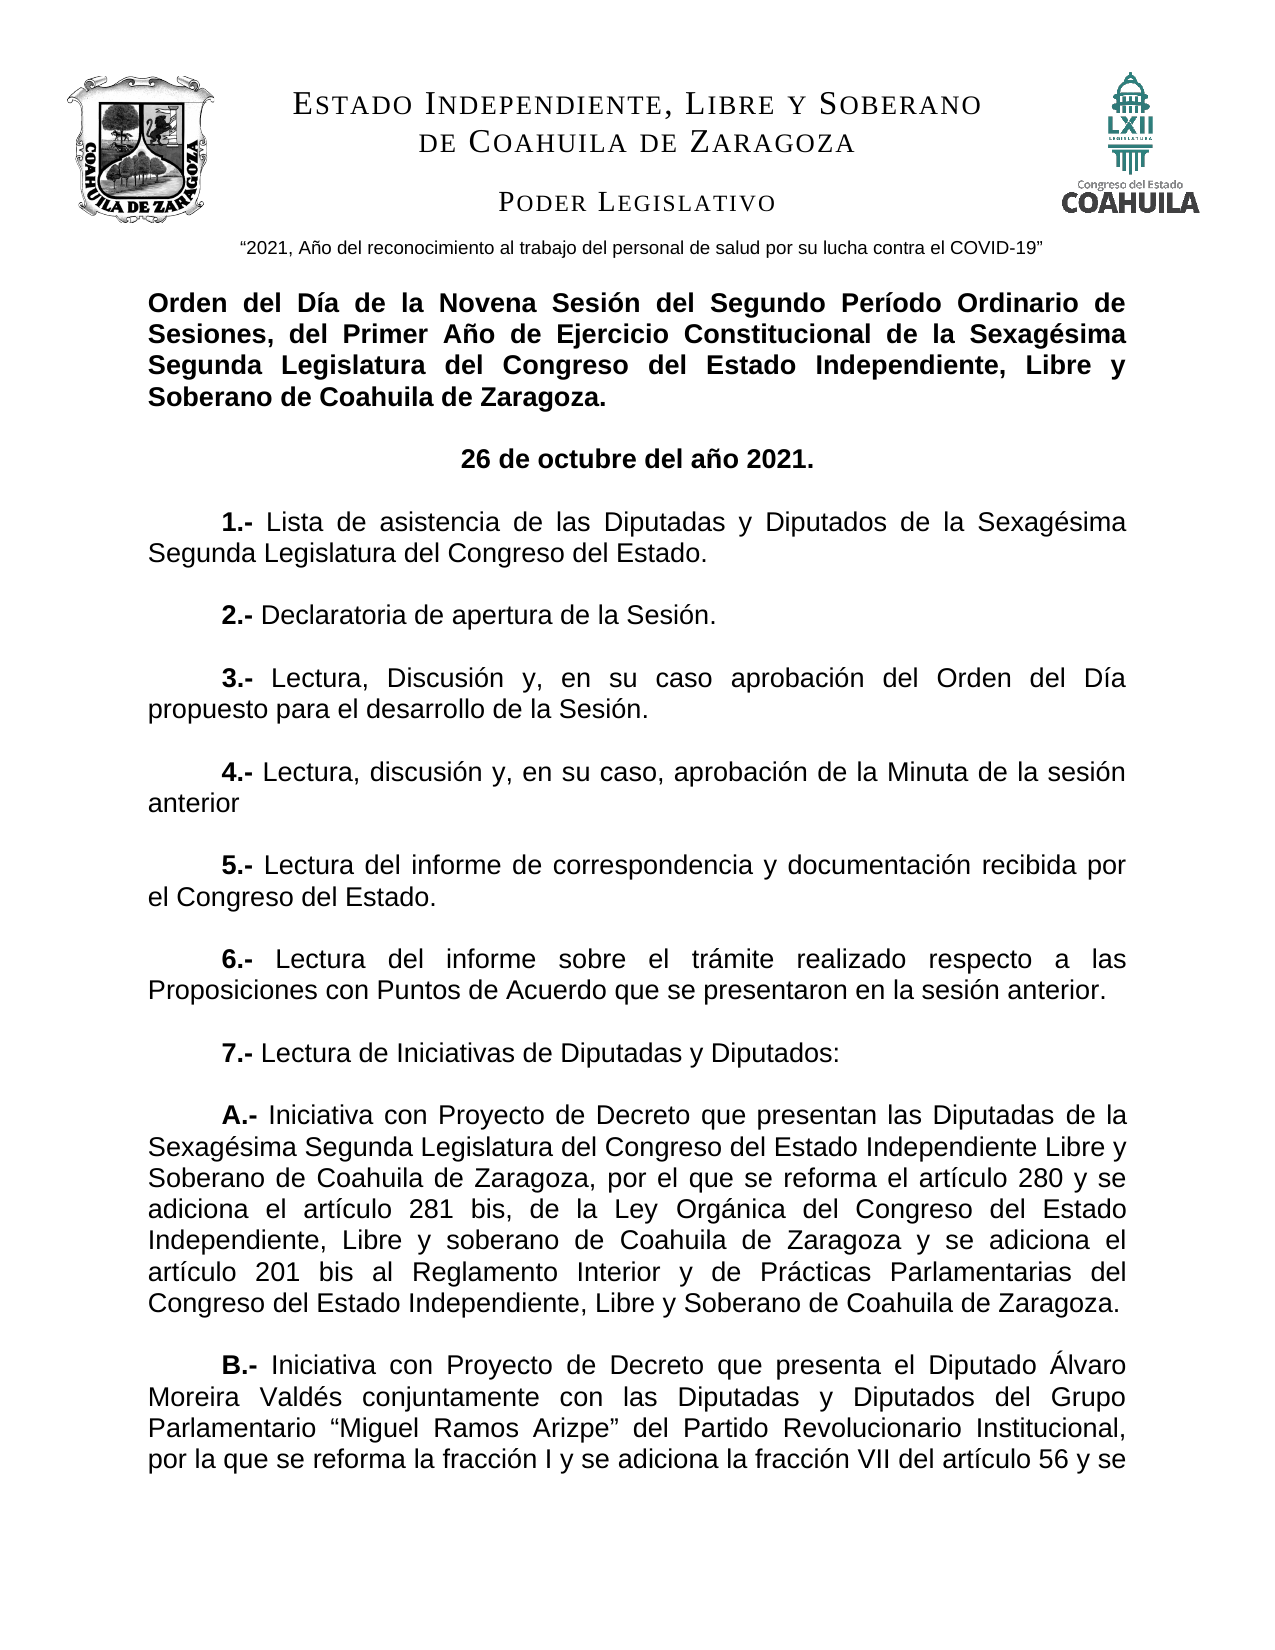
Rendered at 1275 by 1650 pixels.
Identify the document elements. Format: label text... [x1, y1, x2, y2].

text 4.- Lectura, discusión y, en su caso, aprobación de la Minuta de la sesión anterior [148, 756, 1127, 818]
text A.- Iniciativa con Proyecto de Decreto que presentan las Diputadas de la Sexagésima Segunda Legislatura del Congreso del Estado Independiente Libre y Soberano de Coahuila de Zaragoza, por el que se reforma el artículo 280 y se adiciona el artículo 281 bis, de la Ley Orgánica del Congreso del Estado Independiente, Libre y soberano de Coahuila de Zaragoza y se adiciona el artículo 201 bis al Reglamento Interior y de Prácticas Parlamentarias del Congreso del Estado Independiente, Libre y Soberano de Coahuila de Zaragoza. [148, 1099, 1127, 1318]
text 6.- Lectura del informe sobre el trámite realizado respecto a las Proposiciones con Puntos de Acuerdo que se presentaron en la sesión anterior. [148, 943, 1127, 1006]
text 3.- Lectura, Discusión y, en su caso aprobación del Orden del Día propuesto para el desarrollo de la Sesión. [148, 662, 1127, 724]
text 5.- Lectura del informe de correspondencia y documentación recibida por el Congreso del Estado. [148, 849, 1127, 912]
text 1.- Lista de asistencia de las Diputadas y Diputados de la Sexagésima Segunda Legislatura del Congreso del Estado. [148, 506, 1127, 568]
picture [1053, 57, 1212, 225]
text 7.- Lectura de Iniciativas de Diputadas y Diputados: [148, 1037, 1127, 1068]
picture [66, 76, 215, 223]
text Orden del Día de la Novena Sesión del Segundo Período Ordinario de Sesiones, del Primer Año de Ejercicio Constitucional de la Sexagésima Segunda Legislatura del Congreso del Estado Independiente, Libre y Soberano de Coahuila de Zaragoza. [148, 287, 1127, 412]
text 2.- Declaratoria de apertura de la Sesión. [148, 599, 1127, 631]
text 26 de octubre del año 2021. [148, 443, 1127, 474]
